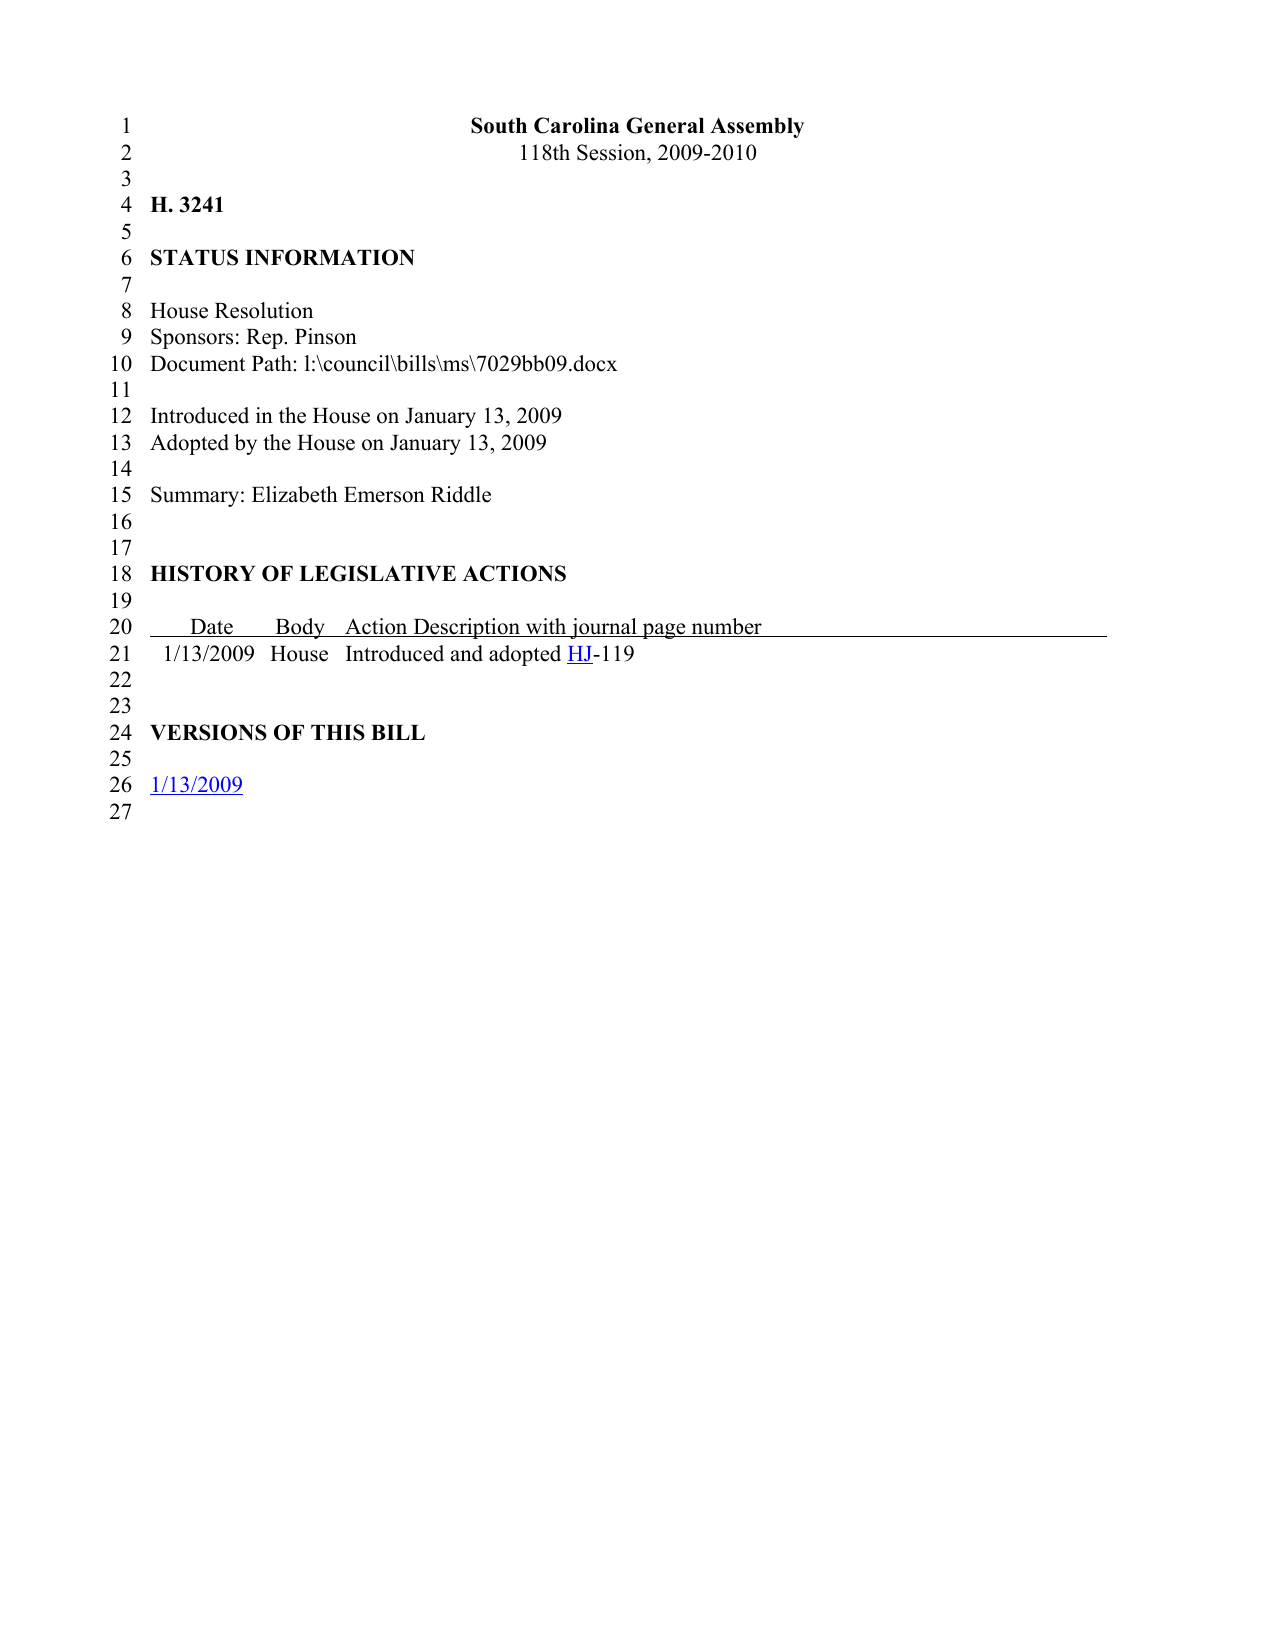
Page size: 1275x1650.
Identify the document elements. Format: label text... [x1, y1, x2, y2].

text Date Body Action Description with journal page number [150, 613, 1125, 639]
text Adopted by the House on January 13, 2009 [150, 429, 1125, 455]
text 118th Session, 2009-2010 [150, 139, 1125, 165]
text South Carolina General Assembly [150, 112, 1125, 139]
text Introduced in the House on January 13, 2009 [150, 402, 1125, 429]
text Document Path: l:\council\bills\ms\7029bb09.docx [150, 350, 1125, 376]
text Summary: Elizabeth Emerson Riddle [150, 481, 1125, 508]
text 1/13/2009 House Introduced and adopted HJ-119 [150, 639, 1125, 666]
text H. 3241 [150, 192, 1125, 218]
text STATUS INFORMATION [150, 244, 1125, 271]
text 1/13/2009 [150, 771, 1125, 798]
text House Resolution [150, 297, 1125, 323]
text HISTORY OF LEGISLATIVE ACTIONS [150, 561, 1125, 587]
text Sponsors: Rep. Pinson [150, 323, 1125, 350]
text VERSIONS OF THIS BILL [150, 719, 1125, 745]
